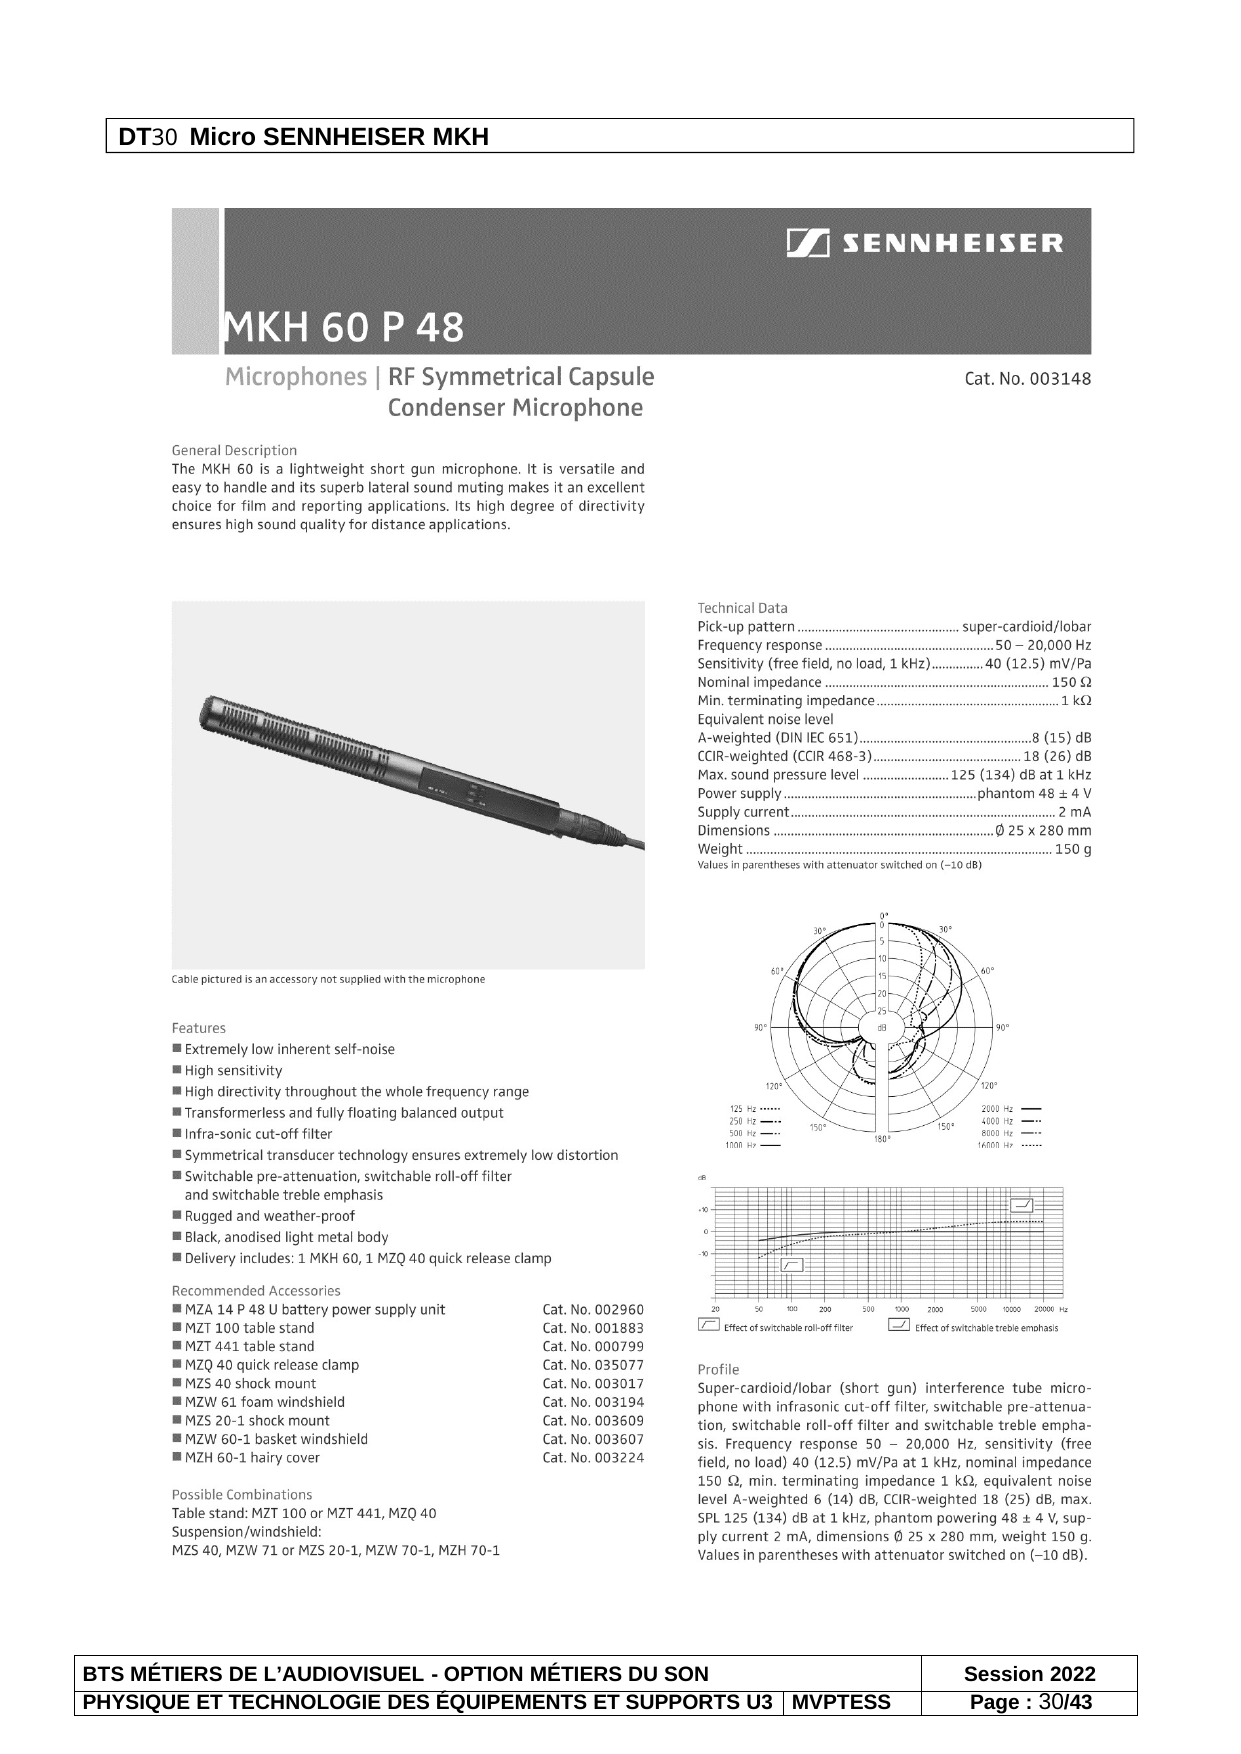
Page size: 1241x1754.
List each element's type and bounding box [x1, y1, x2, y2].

picture [171, 208, 1092, 1563]
